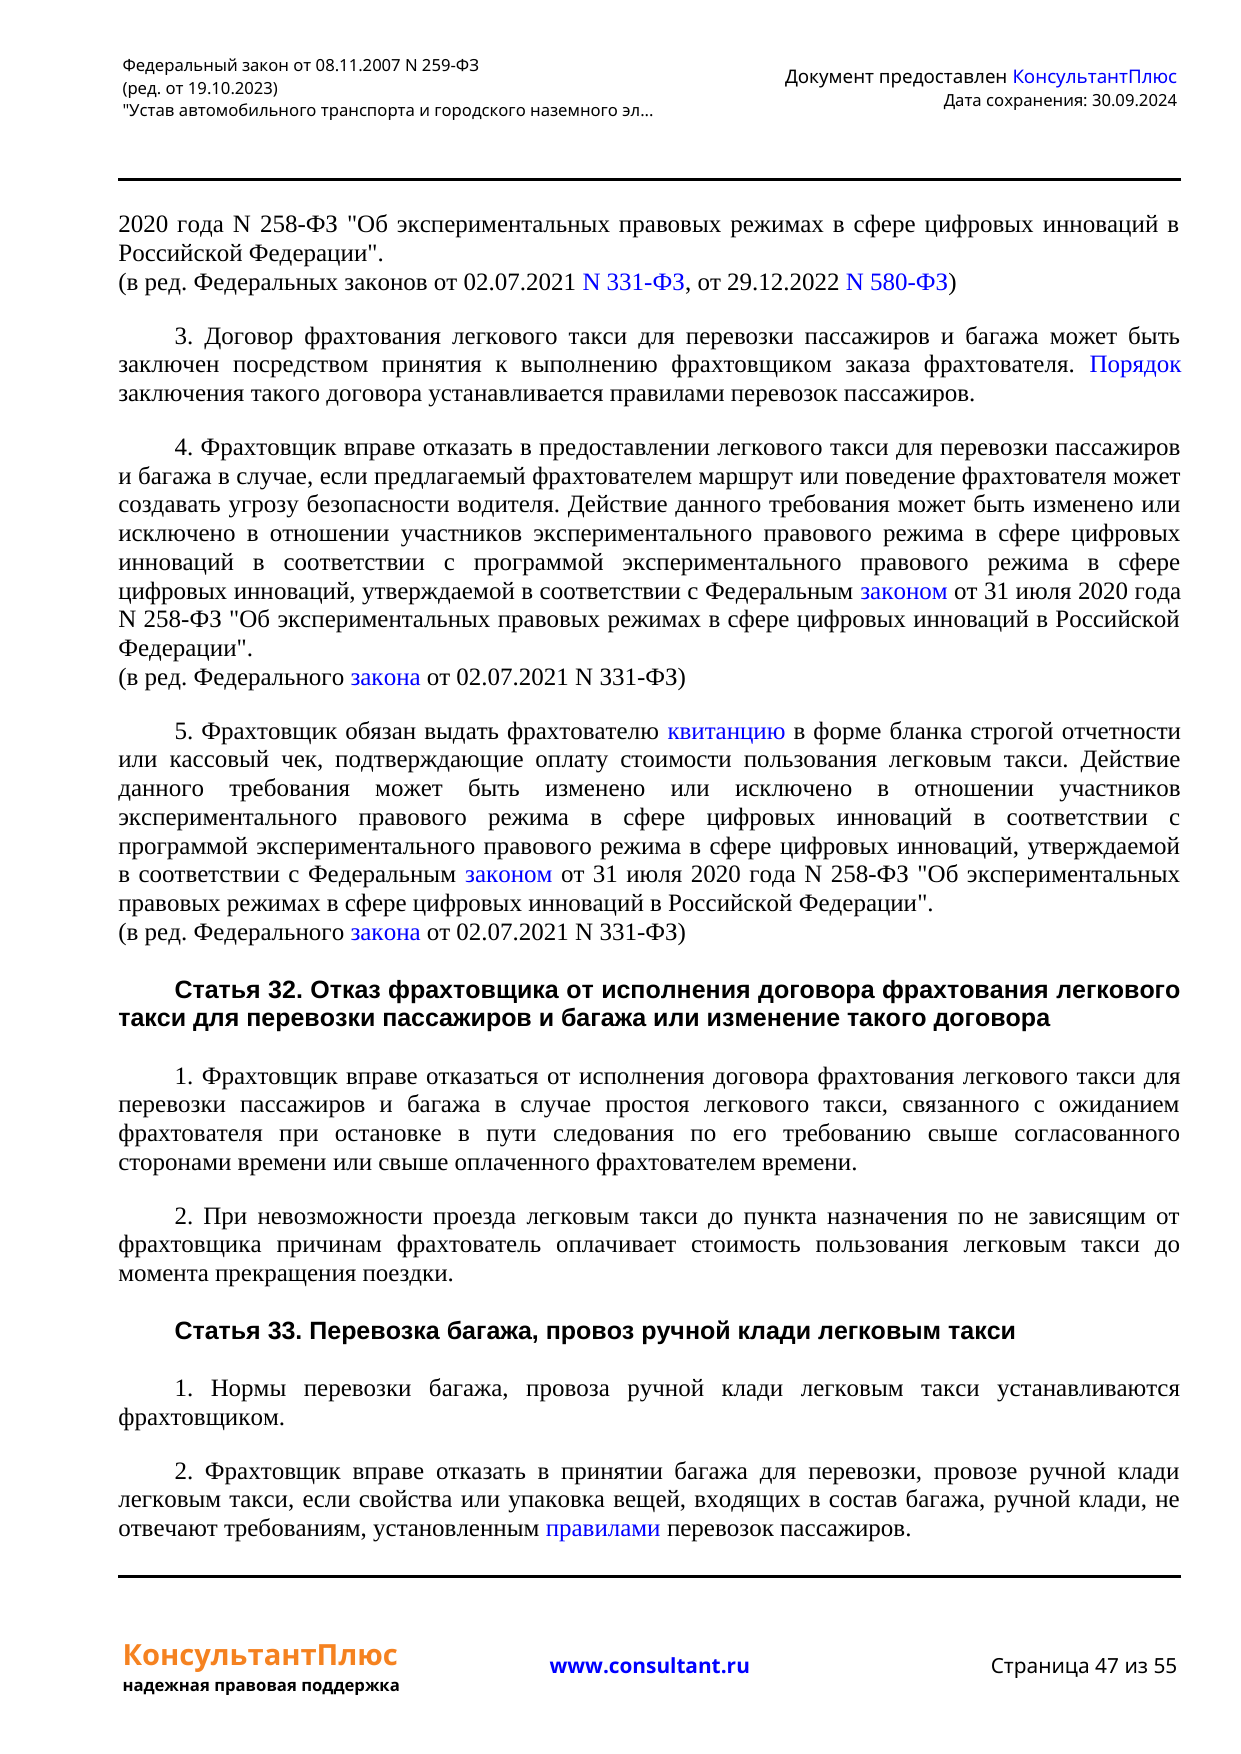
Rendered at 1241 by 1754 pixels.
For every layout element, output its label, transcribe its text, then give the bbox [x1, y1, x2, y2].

text (в ред. Федерального закона от 02.07.2021 N 331-ФЗ) [118, 917, 1181, 946]
title Статья 32. Отказ фрахтовщика от исполнения договора фрахтования легкового такси для перевозки пассажиров и багажа или изменение такого договора [118, 974, 1181, 1032]
title Статья 33. Перевозка багажа, провоз ручной клади легковым такси [118, 1316, 1181, 1344]
text 4. Фрахтовщик вправе отказать в предоставлении легкового такси для перевозки пассажиров и багажа в случае, если предлагаемый фрахтователем маршрут или поведение фрахтователя может создавать угрозу безопасности водителя. Действие данного требования может быть изменено или исключено в отношении участников экспериментального правового режима в сфере цифровых инноваций в соответствии с программой экспериментального правового режима в сфере цифровых инноваций, утверждаемой в соответствии с Федеральным законом от 31 июля 2020 года N 258-ФЗ "Об экспериментальных правовых режимах в сфере цифровых инноваций в Российской Федерации". [118, 432, 1181, 662]
text 2. При невозможности проезда легковым такси до пункта назначения по не зависящим от фрахтовщика причинам фрахтователь оплачивает стоимость пользования легковым такси до момента прекращения поездки. [118, 1201, 1181, 1287]
text 1. Фрахтовщик вправе отказаться от исполнения договора фрахтования легкового такси для перевозки пассажиров и багажа в случае простоя легкового такси, связанного с ожиданием фрахтователя при остановке в пути следования по его требованию свыше согласованного сторонами времени или свыше оплаченного фрахтователем времени. [118, 1061, 1181, 1176]
text 5. Фрахтовщик обязан выдать фрахтователю квитанцию в форме бланка строгой отчетности или кассовый чек, подтверждающие оплату стоимости пользования легковым такси. Действие данного требования может быть изменено или исключено в отношении участников экспериментального правового режима в сфере цифровых инноваций в соответствии с программой экспериментального правового режима в сфере цифровых инноваций, утверждаемой в соответствии с Федеральным законом от 31 июля 2020 года N 258-ФЗ "Об экспериментальных правовых режимах в сфере цифровых инноваций в Российской Федерации". [118, 716, 1181, 917]
text (в ред. Федерального закона от 02.07.2021 N 331-ФЗ) [118, 662, 1181, 691]
text 3. Договор фрахтования легкового такси для перевозки пассажиров и багажа может быть заключен посредством принятия к выполнению фрахтовщиком заказа фрахтователя. Порядок заключения такого договора устанавливается правилами перевозок пассажиров. [118, 321, 1181, 407]
text 1. Нормы перевозки багажа, провоза ручной клади легковым такси устанавливаются фрахтовщиком. [118, 1373, 1181, 1431]
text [118, 209, 1181, 267]
text (в ред. Федеральных законов от 02.07.2021 N 331-ФЗ, от 29.12.2022 N 580-ФЗ) [118, 267, 1181, 296]
text 2. Фрахтовщик вправе отказать в принятии багажа для перевозки, провозе ручной клади легковым такси, если свойства или упаковка вещей, входящих в состав багажа, ручной клади, не отвечают требованиям, установленным правилами перевозок пассажиров. [118, 1456, 1181, 1542]
